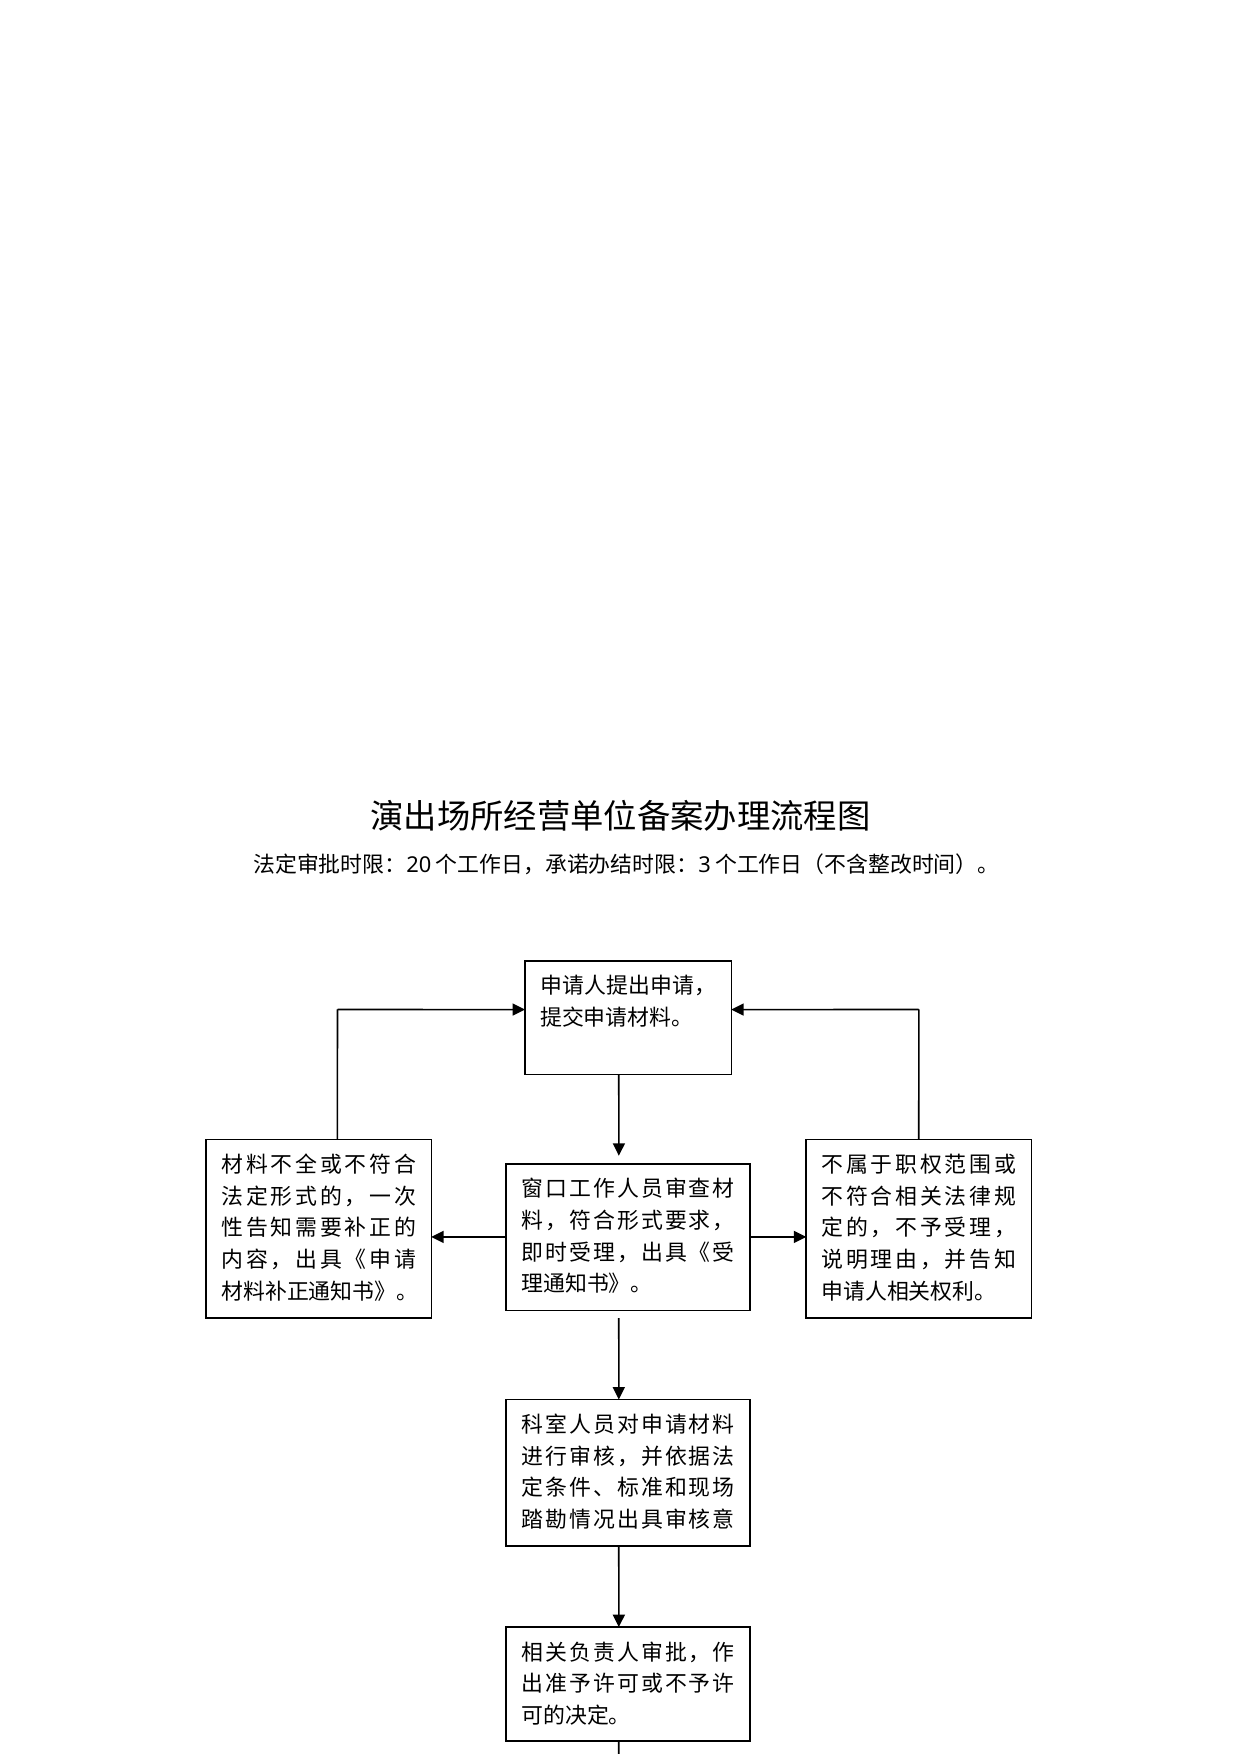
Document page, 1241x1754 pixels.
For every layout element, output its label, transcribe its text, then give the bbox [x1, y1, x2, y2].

text 演出场所经营单位备案办理流程图 [187, 782, 1053, 847]
text 法定审批时限：20个工作日，承诺办结时限：3个工作日（不含整改时间）。 [187, 847, 1053, 879]
